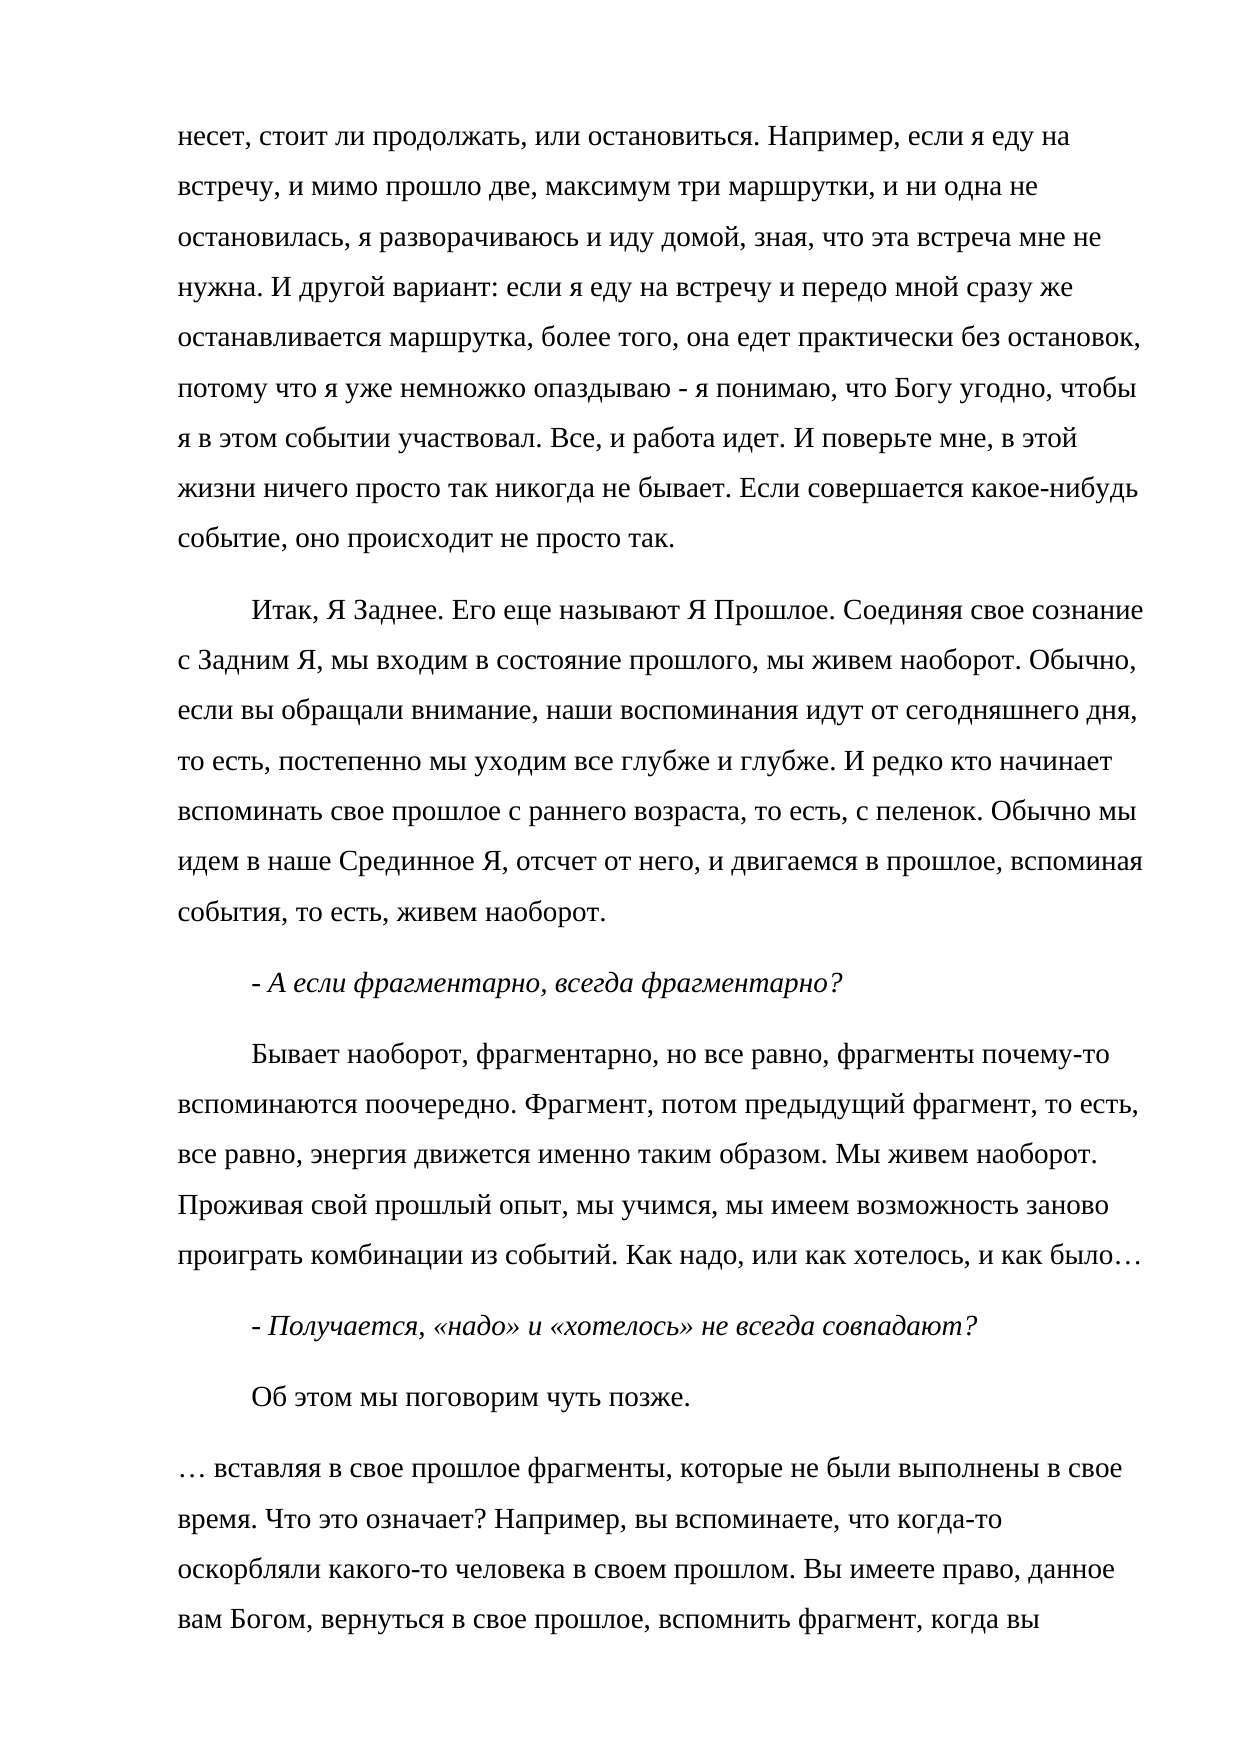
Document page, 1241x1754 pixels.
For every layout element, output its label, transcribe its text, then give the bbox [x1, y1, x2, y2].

text - А если фрагментарно, всегда фрагментарно? [177, 965, 1152, 998]
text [177, 1451, 1152, 1635]
text Об этом мы поговорим чуть позже. [177, 1379, 1152, 1413]
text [177, 118, 1152, 554]
text Итак, Я Заднее. Его еще называют Я Прошлое. Соединяя свое сознание с Задним Я, мы входим в состояние прошлого, мы живем наоборот. Обычно, если вы обращали внимание, наши воспоминания идут от сегодняшнего дня, то есть, постепенно мы уходим все глубже и глубже. И редко кто начинает вспоминать свое прошлое с раннего возраста, то есть, с пеленок. Обычно мы идем в наше Срединное Я, отсчет от него, и двигаемся в прошлое, вспоминая события, то есть, живем наоборот. [177, 592, 1152, 927]
text Бывает наоборот, фрагментарно, но все равно, фрагменты почему-то вспоминаются поочередно. Фрагмент, потом предыдущий фрагмент, то есть, все равно, энергия движется именно таким образом. Мы живем наоборот. Проживая свой прошлый опыт, мы учимся, мы имеем возможность заново проиграть комбинации из событий. Как надо, или как хотелось, и как было… [177, 1036, 1152, 1271]
text - Получается, «надо» и «хотелось» не всегда совпадают? [177, 1308, 1152, 1342]
